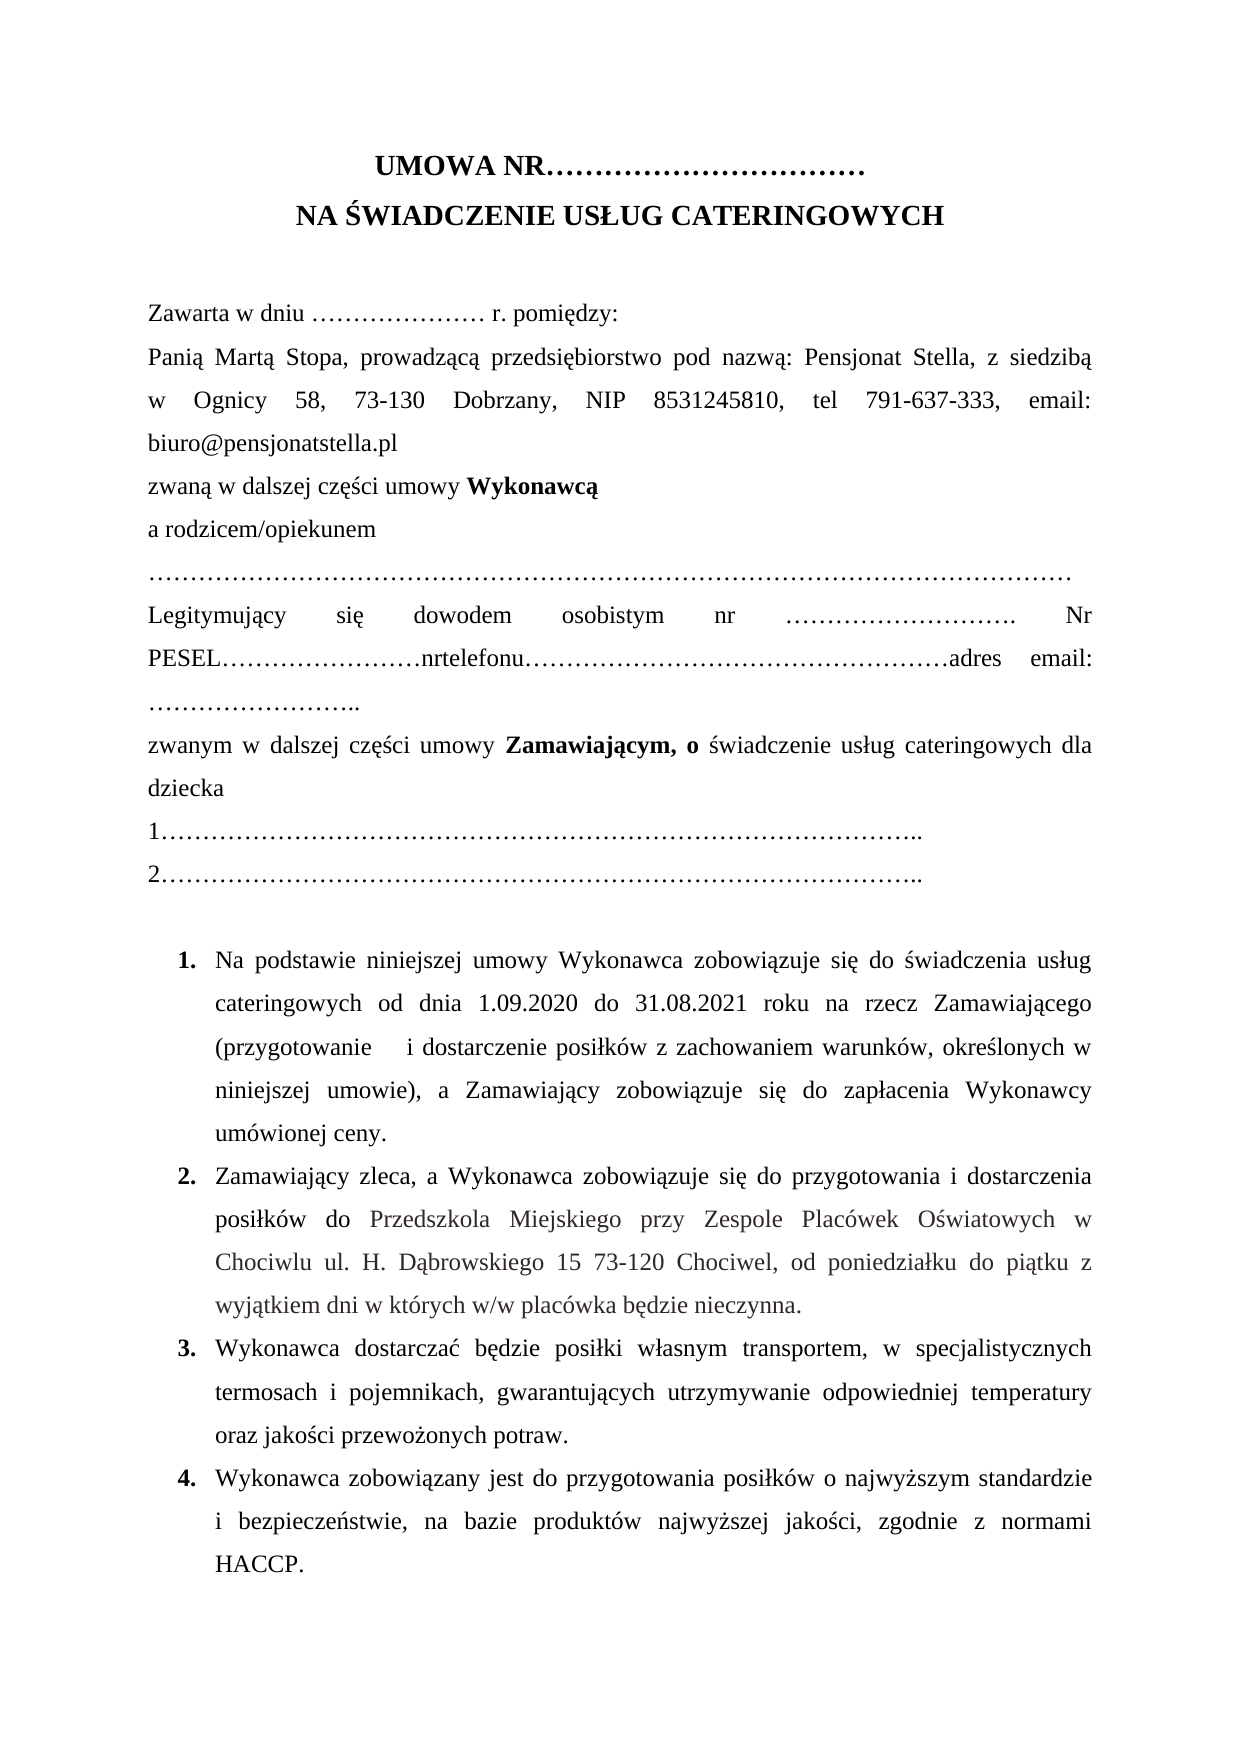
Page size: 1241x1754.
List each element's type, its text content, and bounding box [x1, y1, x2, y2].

text 2……………………………………………………………………………….. [148, 859, 1093, 888]
text UMOWA NR…………………………… [148, 148, 1093, 181]
text ………………………………………………………………………………………………… [148, 557, 1093, 586]
text zwanym w dalszej części umowy Zamawiającym, o świadczenie usług cateringowych dla dziecka [148, 730, 1093, 802]
text 1……………………………………………………………………………….. [148, 816, 1093, 845]
text Legitymujący się dowodem osobistym nr ………………………. Nr PESEL……………………nrtelefonu……………………………………………adres email:…………………….. [148, 600, 1093, 715]
text Panią Martą Stopa, prowadzącą przedsiębiorstwo pod nazwą: Pensjonat Stella, z siedzibą w Ognicy 58, 73-130 Dobrzany, NIP 8531245810, tel 791-637-333, email: biuro@pensjonatstella.pl [148, 342, 1093, 457]
text NA ŚWIADCZENIE USŁUG CATERINGOWYCH [148, 198, 1093, 231]
list Zamawiający zleca, a Wykonawca zobowiązuje się do przygotowania i dostarczenia posiłków do Przedszkola Miejskiego przy Zespole Placówek Oświatowych w Chociwlu ul. H. Dąbrowskiego 15 73-120 Chociwel, od poniedziałku do piątku z wyjątkiem dni w których w/w placówka będzie nieczynna. [177, 1161, 1093, 1319]
text zwaną w dalszej części umowy Wykonawcą [148, 471, 1093, 500]
list Na podstawie niniejszej umowy Wykonawca zobowiązuje się do świadczenia usług cateringowych od dnia 1.09.2020 do 31.08.2021 roku na rzecz Zamawiającego (przygotowanie i dostarczenie posiłków z zachowaniem warunków, określonych w niniejszej umowie), a Zamawiający zobowiązuje się do zapłacenia Wykonawcy umówionej ceny. [177, 945, 1093, 1147]
text Zawarta w dniu ………………… r. pomiędzy: [148, 298, 1093, 327]
list Wykonawca zobowiązany jest do przygotowania posiłków o najwyższym standardzie i bezpieczeństwie, na bazie produktów najwyższej jakości, zgodnie z normami HACCP. [177, 1463, 1093, 1578]
list Wykonawca dostarczać będzie posiłki własnym transportem, w specjalistycznych termosach i pojemnikach, gwarantujących utrzymywanie odpowiedniej temperatury oraz jakości przewożonych potraw. [177, 1333, 1093, 1448]
text a rodzicem/opiekunem [148, 514, 1093, 543]
